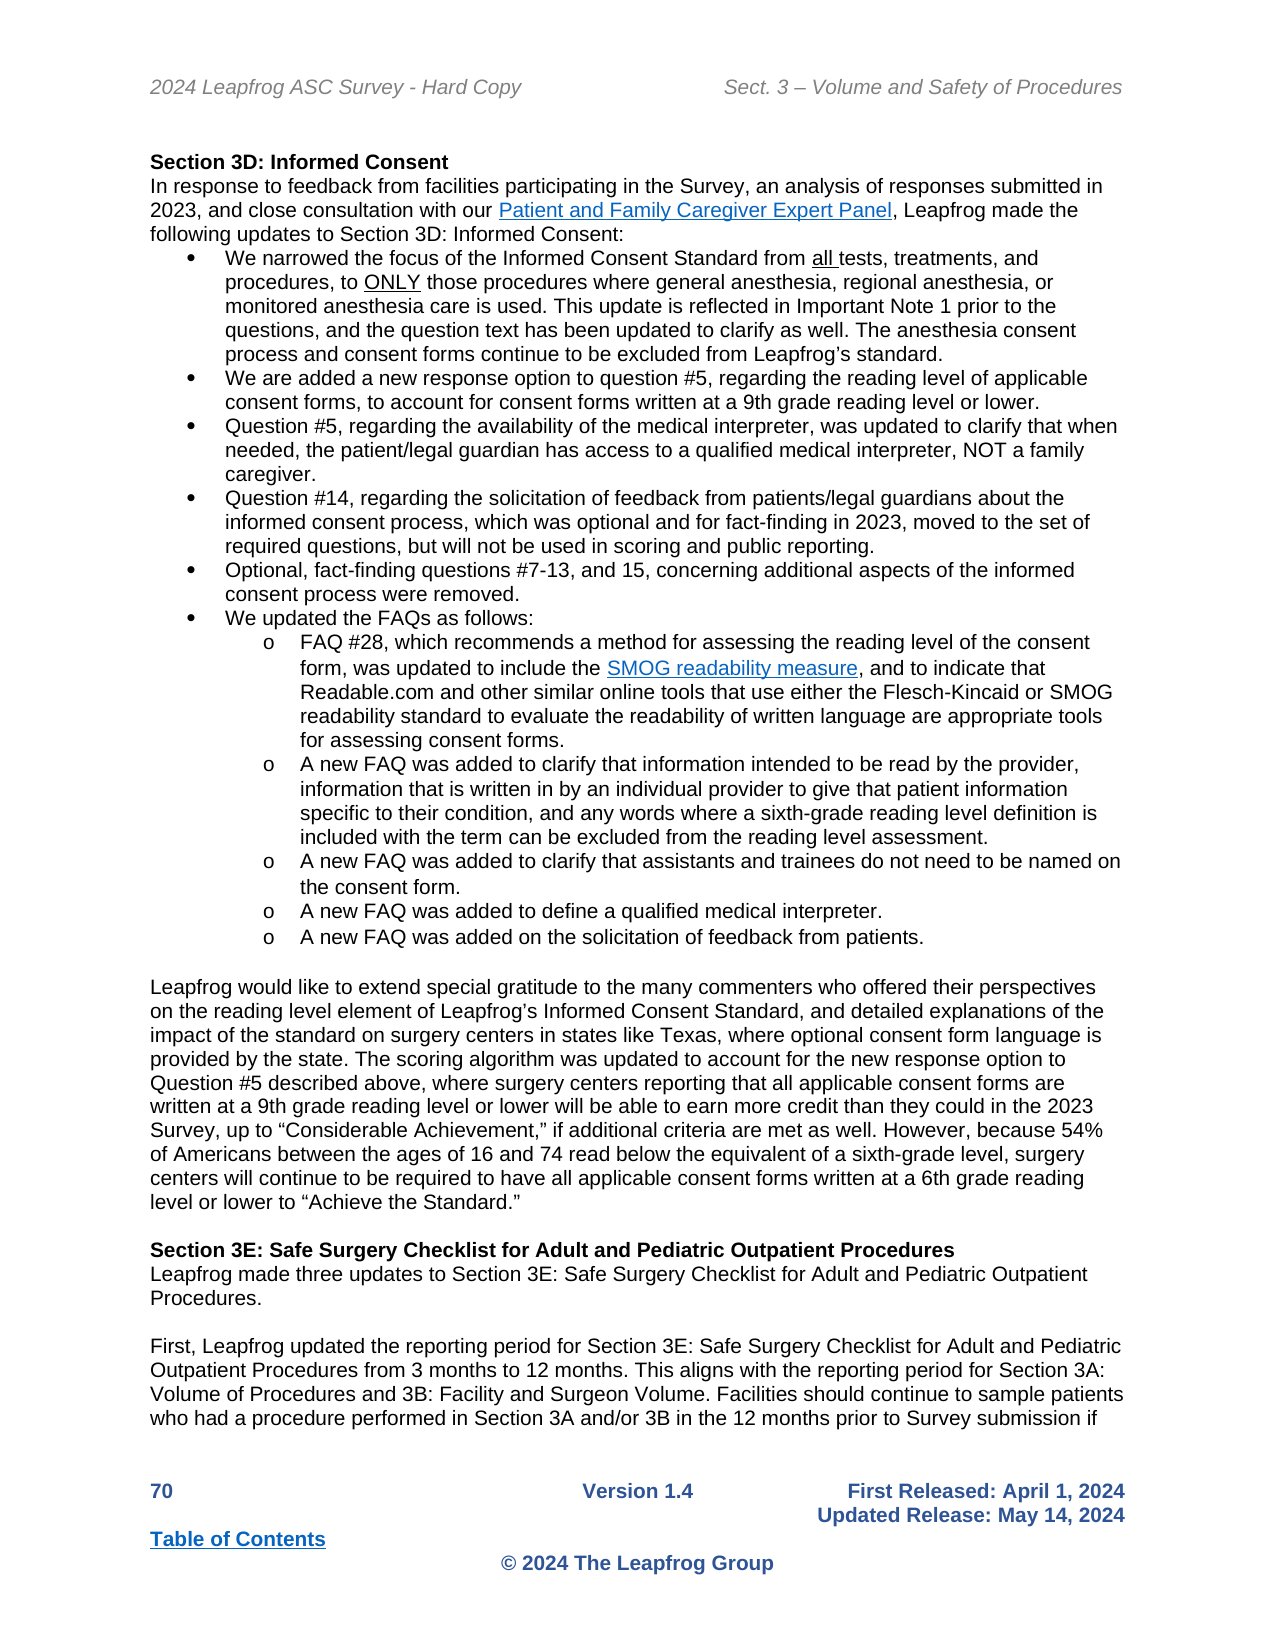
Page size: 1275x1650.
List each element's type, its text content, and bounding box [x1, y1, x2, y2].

list We are added a new response option to question #5, regarding the reading level of applicable consent forms, to account for consent forms written at a 9th grade reading level or lower. [187, 366, 1125, 414]
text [150, 1334, 1125, 1430]
list Question #5, regarding the availability of the medical interpreter, was updated to clarify that when needed, the patient/legal guardian has access to a qualified medical interpreter, NOT a family caregiver. [187, 414, 1125, 486]
text Leapfrog would like to extend special gratitude to the many commenters who offered their perspectives on the reading level element of Leapfrog’s Informed Consent Standard, and detailed explanations of the impact of the standard on surgery centers in states like Texas, where optional consent form language is provided by the state. The scoring algorithm was updated to account for the new response option to Question #5 described above, where surgery centers reporting that all applicable consent forms are written at a 9th grade reading level or lower will be able to earn more credit than they could in the 2023 Survey, up to “Considerable Achievement,” if additional criteria are met as well. However, because 54% of Americans between the ages of 16 and 74 read below the equivalent of a sixth-grade level, surgery centers will continue to be required to have all applicable consent forms written at a 6th grade reading level or lower to “Achieve the Standard.” [150, 974, 1125, 1214]
text Section 3E: Safe Surgery Checklist for Adult and Pediatric Outpatient Procedures [150, 1238, 1125, 1262]
list FAQ #28, which recommends a method for assessing the reading level of the consent form, was updated to include the SMOG readability measure, and to indicate that Readable.com and other similar online tools that use either the Flesch-Kincaid or SMOG readability standard to evaluate the readability of written language are appropriate tools for assessing consent forms. [262, 630, 1125, 751]
list A new FAQ was added on the solicitation of feedback from patients. [262, 925, 1125, 951]
list We updated the FAQs as follows: [187, 606, 1125, 630]
list A new FAQ was added to define a qualified medical interpreter. [262, 899, 1125, 925]
text Section 3D: Informed Consent [150, 150, 1125, 174]
list Question #14, regarding the solicitation of feedback from patients/legal guardians about the informed consent process, which was optional and for fact-finding in 2023, moved to the set of required questions, but will not be used in scoring and public reporting. [187, 486, 1125, 558]
text Leapfrog made three updates to Section 3E: Safe Surgery Checklist for Adult and Pediatric Outpatient Procedures. [150, 1262, 1125, 1310]
list We narrowed the focus of the Informed Consent Standard from all tests, treatments, and procedures, to ONLY those procedures where general anesthesia, regional anesthesia, or monitored anesthesia care is used. This update is reflected in Important Note 1 prior to the questions, and the question text has been updated to clarify as well. The anesthesia consent process and consent forms continue to be excluded from Leapfrog’s standard. [187, 246, 1125, 366]
list Optional, fact-finding questions #7-13, and 15, concerning additional aspects of the informed consent process were removed. [187, 558, 1125, 606]
text In response to feedback from facilities participating in the Survey, an analysis of responses submitted in 2023, and close consultation with our Patient and Family Caregiver Expert Panel, Leapfrog made the following updates to Section 3D: Informed Consent: [150, 174, 1125, 246]
list A new FAQ was added to clarify that assistants and trainees do not need to be named on the consent form. [262, 849, 1125, 899]
list A new FAQ was added to clarify that information intended to be read by the provider, information that is written in by an individual provider to give that patient information specific to their condition, and any words where a sixth-grade reading level definition is included with the term can be excluded from the reading level assessment. [262, 751, 1125, 849]
